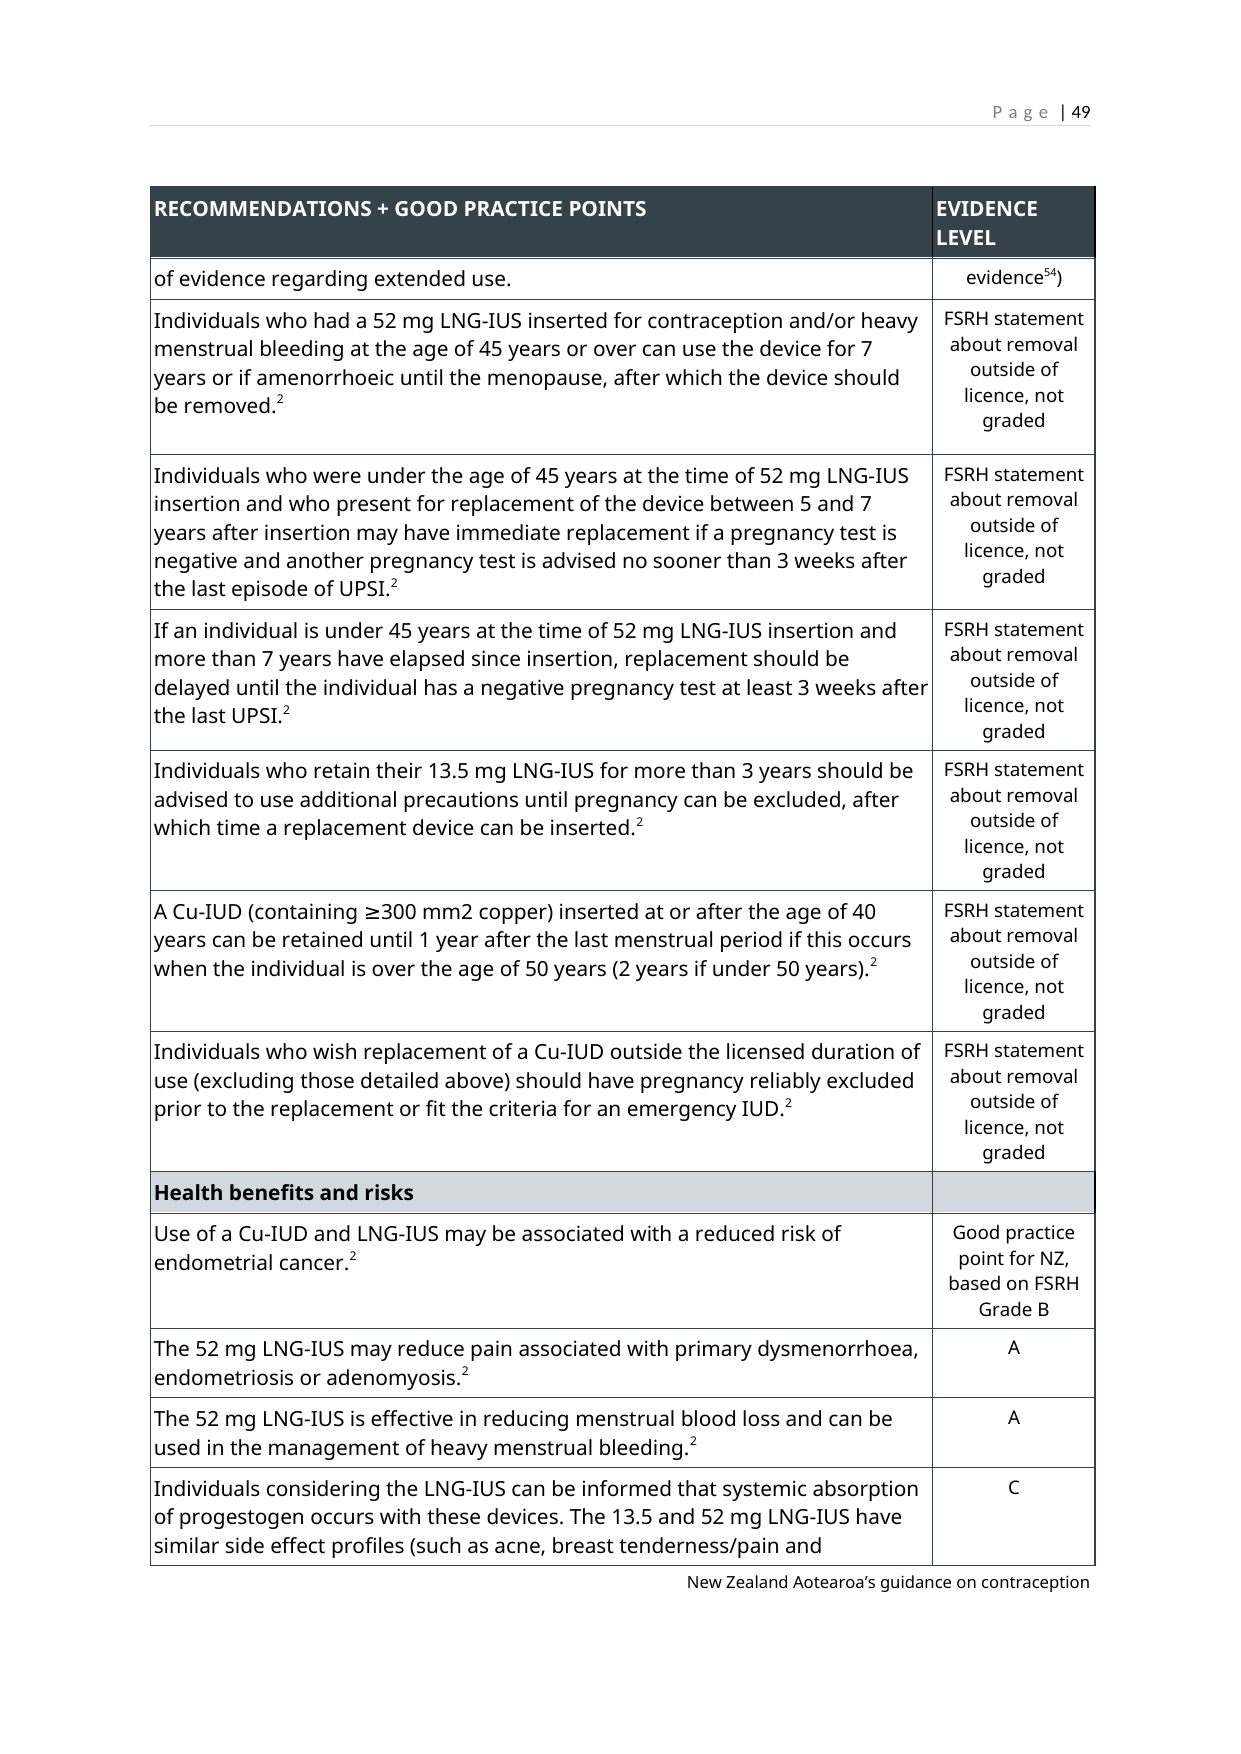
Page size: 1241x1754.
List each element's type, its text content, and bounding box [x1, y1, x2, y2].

table_cell If an individual is under 45 years at the time of 52 mg LNG-IUS insertion and more than 7 years have elapsed since insertion, replacement should be delayed until the individual has a negative pregnancy test at least 3 weeks after the last UPSI.2 [151, 610, 932, 749]
table_cell Individuals who had a 52 mg LNG-IUS inserted for contraception and/or heavy menstrual bleeding at the age of 45 years or over can use the device for 7 years or if amenorrhoeic until the menopause, after which the device should be removed.2 [151, 300, 932, 454]
table_header EVIDENCE LEVEL [933, 187, 1094, 257]
table_cell C [933, 1468, 1094, 1565]
table_cell FSRH statement about removal outside of licence, not graded [933, 751, 1094, 890]
table_cell Use of a Cu-IUD and LNG-IUS may be associated with a reduced risk of endometrial cancer.2 [151, 1214, 932, 1327]
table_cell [933, 259, 1094, 299]
table_cell The 52 mg LNG-IUS may reduce pain associated with primary dysmenorrhoea, endometriosis or adenomyosis.2 [151, 1329, 932, 1397]
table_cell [151, 1468, 932, 1565]
table_cell [933, 1172, 1094, 1212]
table_cell FSRH statement about removal outside of licence, not graded [933, 610, 1094, 749]
table_cell A [933, 1398, 1094, 1467]
table_cell FSRH statement about removal outside of licence, not graded [933, 891, 1094, 1031]
table_cell Individuals who were under the age of 45 years at the time of 52 mg LNG-IUS insertion and who present for replacement of the device between 5 and 7 years after insertion may have immediate replacement if a pregnancy test is negative and another pregnancy test is advised no sooner than 3 weeks after the last episode of UPSI.2 [151, 455, 932, 609]
table_cell The 52 mg LNG-IUS is effective in reducing menstrual blood loss and can be used in the management of heavy menstrual bleeding.2 [151, 1398, 932, 1467]
table_cell Individuals who wish replacement of a Cu-IUD outside the licensed duration of use (excluding those detailed above) should have pregnancy reliably excluded prior to the replacement or fit the criteria for an emergency IUD.2 [151, 1032, 932, 1171]
table_cell FSRH statement about removal outside of licence, not graded [933, 1032, 1094, 1171]
table_cell FSRH statement about removal outside of licence, not graded [933, 455, 1094, 609]
table_cell Health benefits and risks [151, 1172, 932, 1212]
table_cell Individuals who retain their 13.5 mg LNG-IUS for more than 3 years should be advised to use additional precautions until pregnancy can be excluded, after which time a replacement device can be inserted.2 [151, 751, 932, 890]
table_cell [151, 259, 932, 299]
table_header RECOMMENDATIONS + GOOD PRACTICE POINTS [151, 187, 932, 257]
table_cell A [933, 1329, 1094, 1397]
table_cell FSRH statement about removal outside of licence, not graded [933, 300, 1094, 454]
table_cell A Cu-IUD (containing ≥300 mm2 copper) inserted at or after the age of 40 years can be retained until 1 year after the last menstrual period if this occurs when the individual is over the age of 50 years (2 years if under 50 years).2 [151, 891, 932, 1031]
table_cell Good practice point for NZ, based on FSRH Grade B [933, 1214, 1094, 1327]
